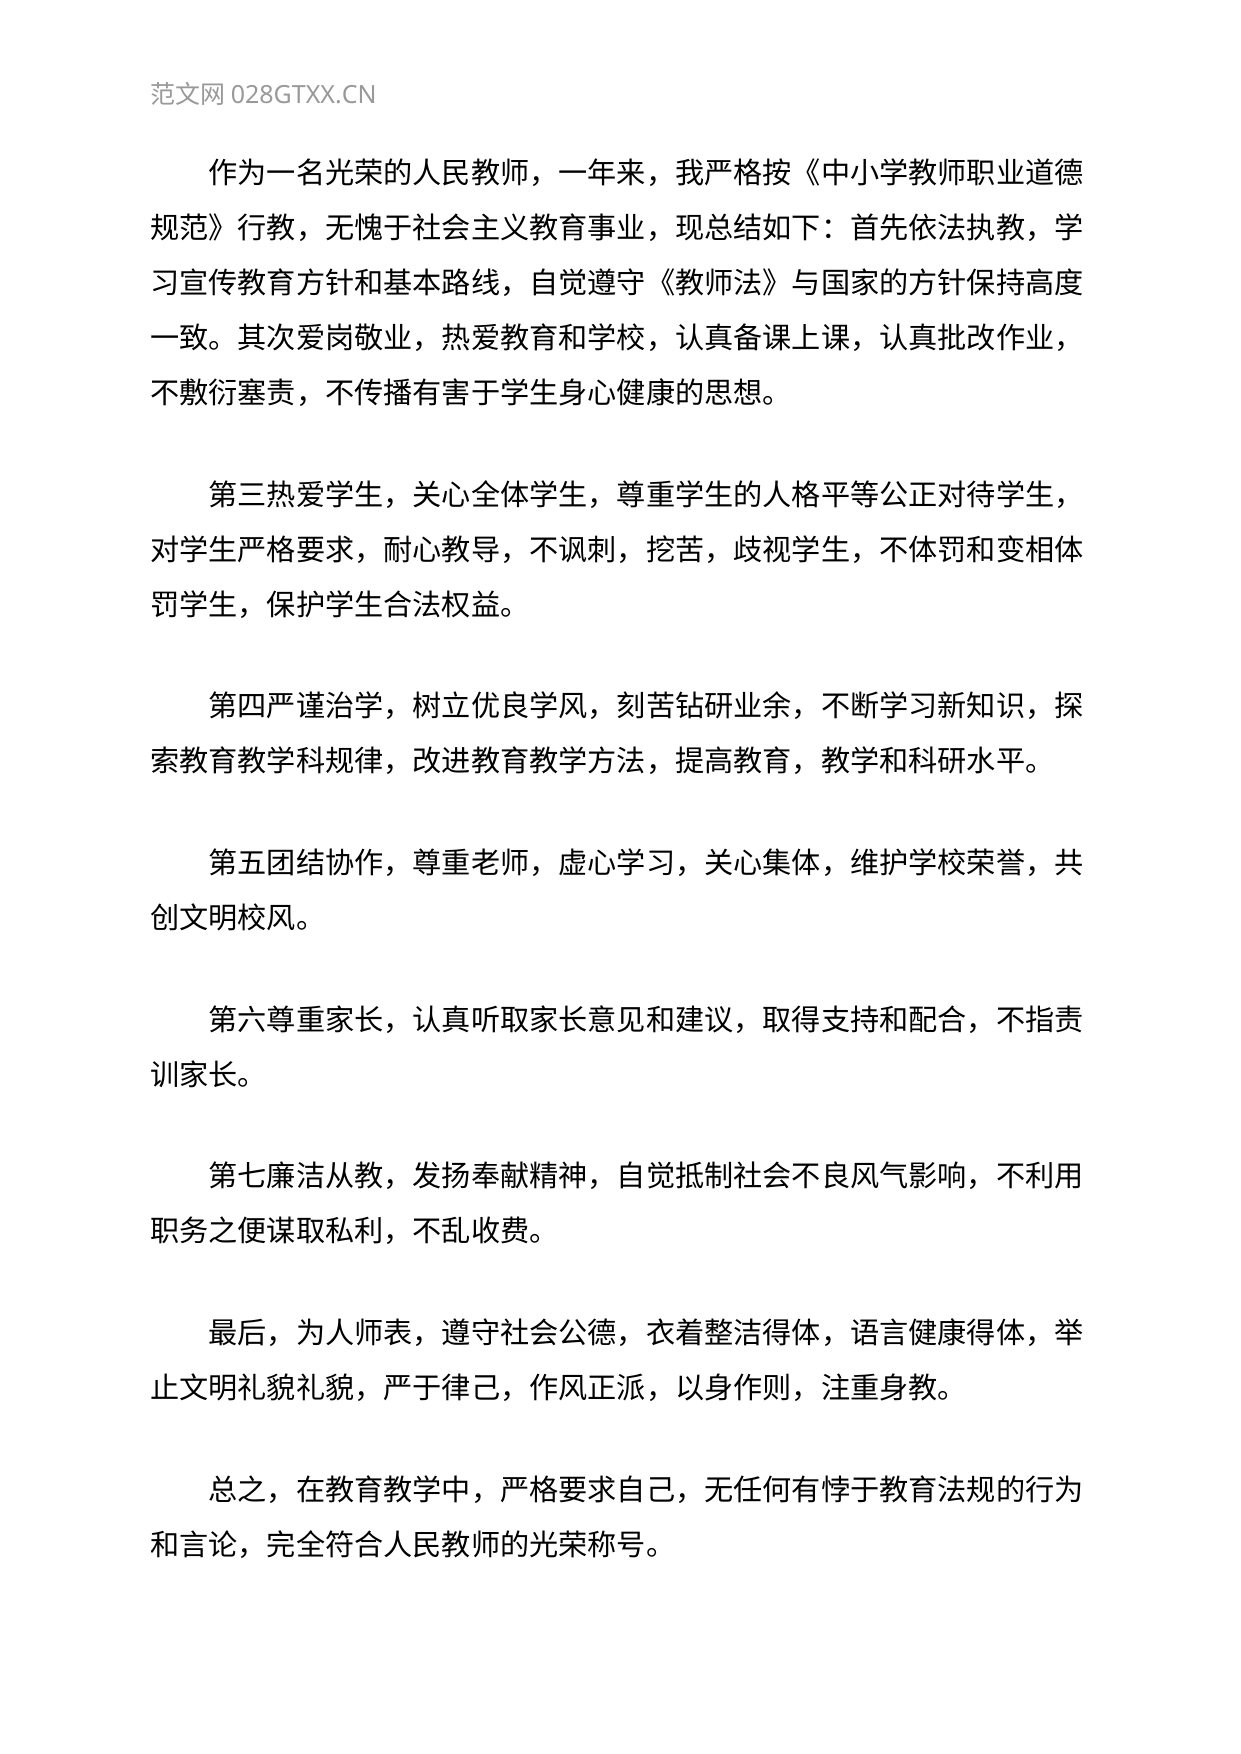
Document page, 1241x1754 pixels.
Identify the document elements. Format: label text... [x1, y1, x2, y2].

text 第六尊重家长，认真听取家长意见和建议，取得支持和配合，不指责训家长。 [150, 996, 1090, 1093]
text 第五团结协作，尊重老师，虚心学习，关心集体，维护学校荣誉，共创文明校风。 [150, 839, 1090, 937]
text 第四严谨治学，树立优良学风，刻苦钻研业余，不断学习新知识，探索教育教学科规律，改进教育教学方法，提高教育，教学和科研水平。 [150, 683, 1090, 780]
text 第七廉洁从教，发扬奉献精神，自觉抵制社会不良风气影响，不利用职务之便谋取私利，不乱收费。 [150, 1153, 1090, 1250]
text 最后，为人师表，遵守社会公德，衣着整洁得体，语言健康得体，举止文明礼貌礼貌，严于律己，作风正派，以身作则，注重身教。 [150, 1309, 1090, 1407]
text 总之，在教育教学中，严格要求自己，无任何有悖于教育法规的行为和言论，完全符合人民教师的光荣称号。 [150, 1466, 1090, 1563]
text 第三热爱学生，关心全体学生，尊重学生的人格平等公正对待学生，对学生严格要求，耐心教导，不讽刺，挖苦，歧视学生，不体罚和变相体罚学生，保护学生合法权益。 [150, 471, 1090, 623]
text 作为一名光荣的人民教师，一年来，我严格按《中小学教师职业道德规范》行教，无愧于社会主义教育事业，现总结如下：首先依法执教，学习宣传教育方针和基本路线，自觉遵守《教师法》与国家的方针保持高度一致。其次爱岗敬业，热爱教育和学校，认真备课上课，认真批改作业，不敷衍塞责，不传播有害于学生身心健康的思想。 [150, 150, 1090, 412]
